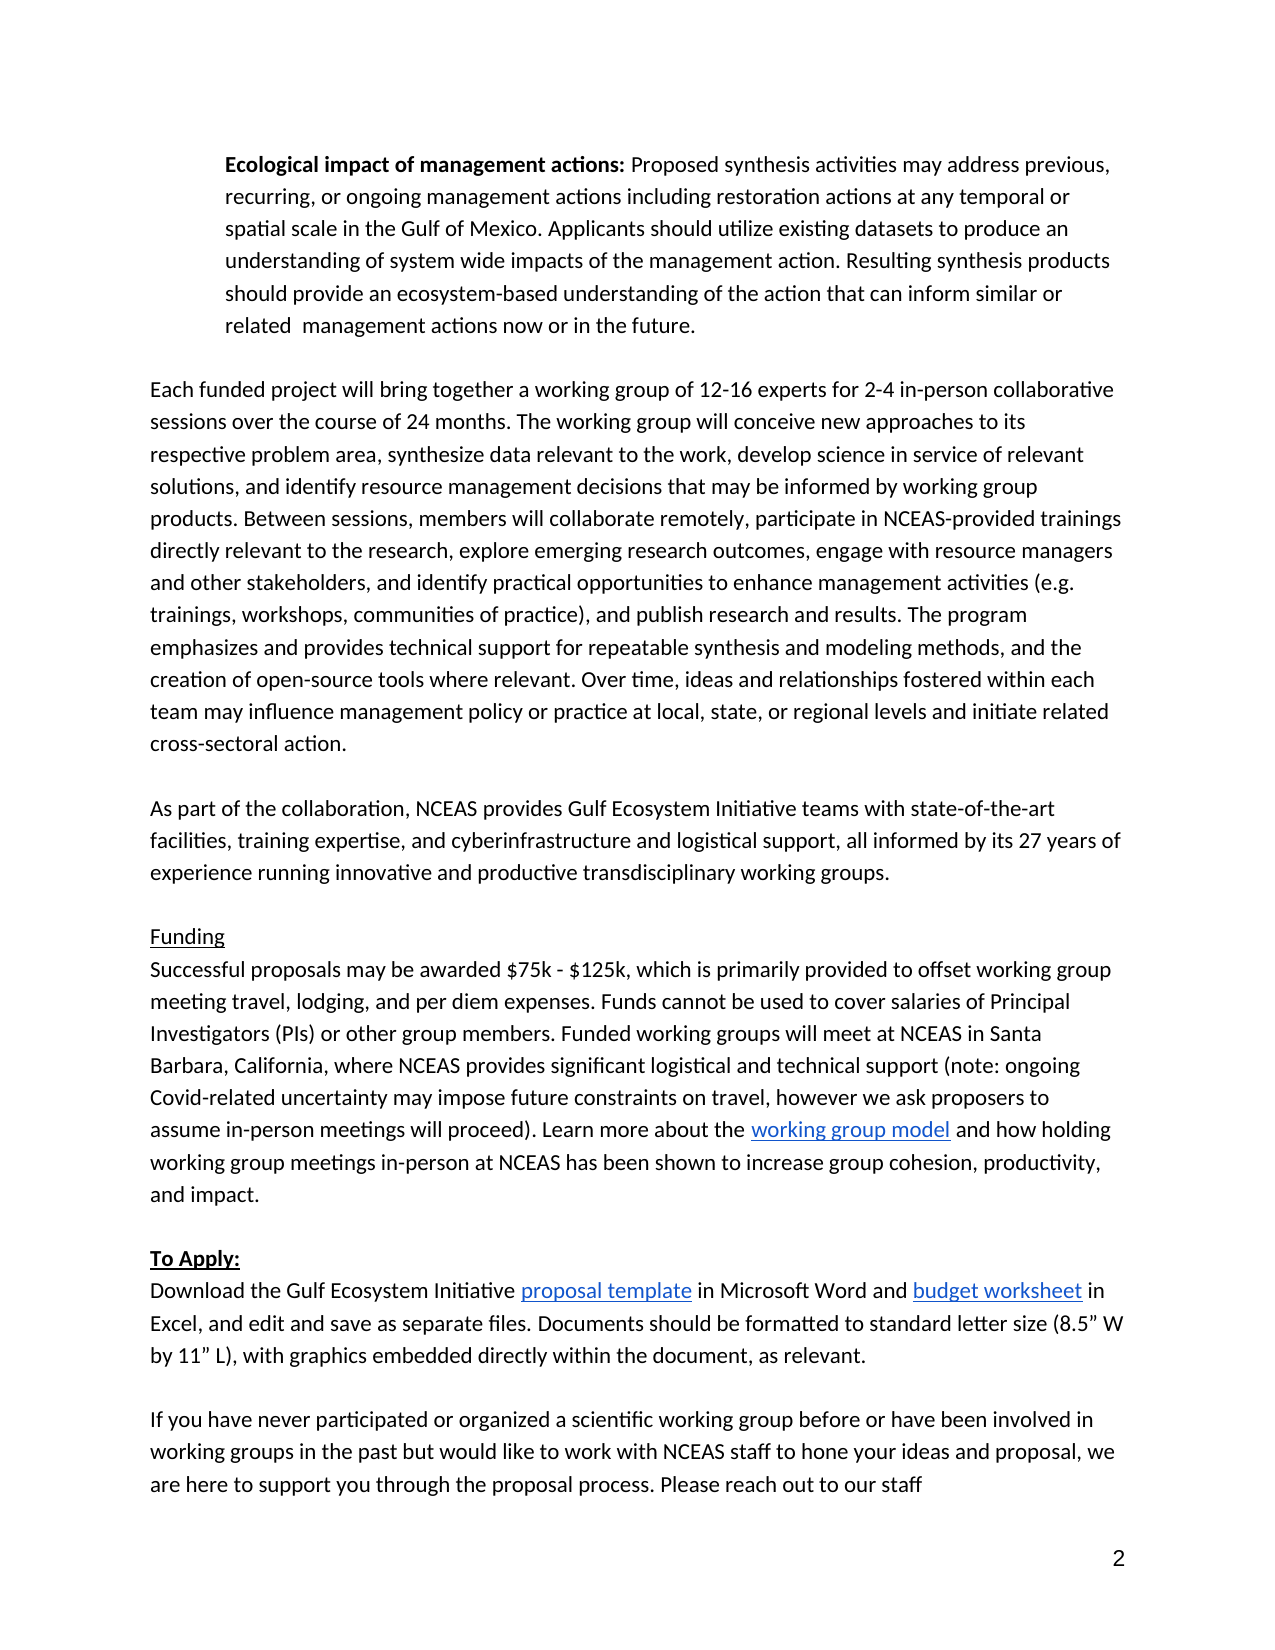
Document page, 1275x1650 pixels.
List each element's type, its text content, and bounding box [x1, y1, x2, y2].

text Each funded project will bring together a working group of 12-16 experts for 2-4 in-person collaborative sessions over the course of 24 months. The working group will conceive new approaches to its respective problem area, synthesize data relevant to the work, develop science in service of relevant solutions, and identify resource management decisions that may be informed by working group products. Between sessions, members will collaborate remotely, participate in NCEAS-provided trainings directly relevant to the research, explore emerging research outcomes, engage with resource managers and other stakeholders, and identify practical opportunities to enhance management activities (e.g. trainings, workshops, communities of practice), and publish research and results. The program emphasizes and provides technical support for repeatable synthesis and modeling methods, and the creation of open-source tools where relevant. Over time, ideas and relationships fostered within each team may influence management policy or practice at local, state, or regional levels and initiate related cross-sectoral action. [150, 375, 1125, 757]
text Ecological impact of management actions: Proposed synthesis activities may address previous, recurring, or ongoing management actions including restoration actions at any temporal or spatial scale in the Gulf of Mexico. Applicants should utilize existing datasets to produce an understanding of system wide impacts of the management action. Resulting synthesis products should provide an ecosystem-based understanding of the action that can inform similar or related management actions now or in the future. [225, 150, 1125, 339]
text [150, 1405, 1125, 1498]
text Download the Gulf Ecosystem Initiative proposal template in Microsoft Word and budget worksheet in Excel, and edit and save as separate files. Documents should be formatted to standard letter size (8.5” W by 11” L), with graphics embedded directly within the document, as relevant. [150, 1277, 1125, 1369]
text Funding [150, 922, 1125, 951]
text To Apply: [150, 1244, 1125, 1272]
text As part of the collaboration, NCEAS provides Gulf Ecosystem Initiative teams with state-of-the-art facilities, training expertise, and cyberinfrastructure and logistical support, all informed by its 27 years of experience running innovative and productive transdisciplinary working groups. [150, 794, 1125, 886]
text Successful proposals may be awarded $75k - $125k, which is primarily provided to offset working group meeting travel, lodging, and per diem expenses. Funds cannot be used to cover salaries of Principal Investigators (PIs) or other group members. Funded working groups will meet at NCEAS in Santa Barbara, California, where NCEAS provides significant logistical and technical support (note: ongoing Covid-related uncertainty may impose future constraints on travel, however we ask proposers to assume in-person meetings will proceed). Learn more about the working group model and how holding working group meetings in-person at NCEAS has been shown to increase group cohesion, productivity, and impact. [150, 955, 1125, 1208]
